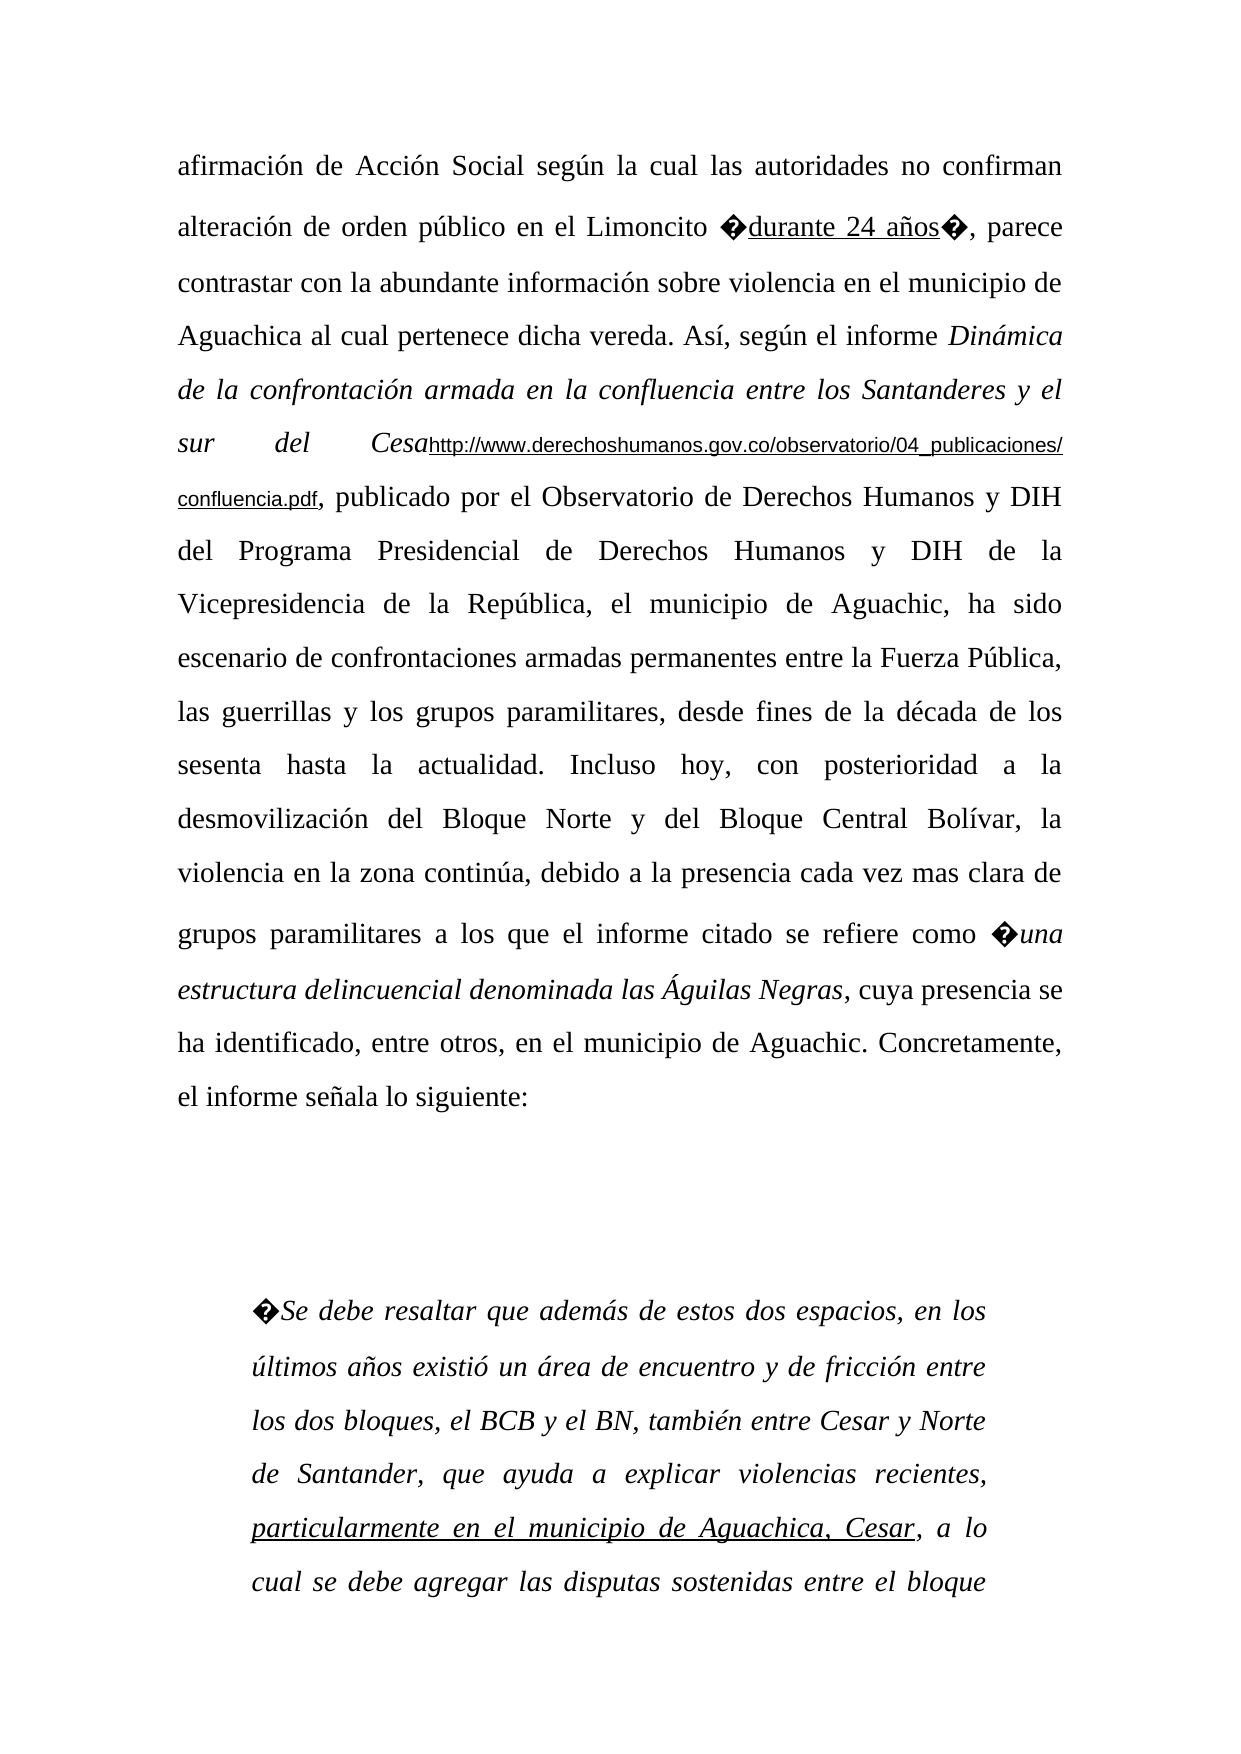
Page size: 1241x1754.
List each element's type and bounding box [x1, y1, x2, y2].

text [177, 148, 1063, 1113]
text [251, 1289, 987, 1597]
